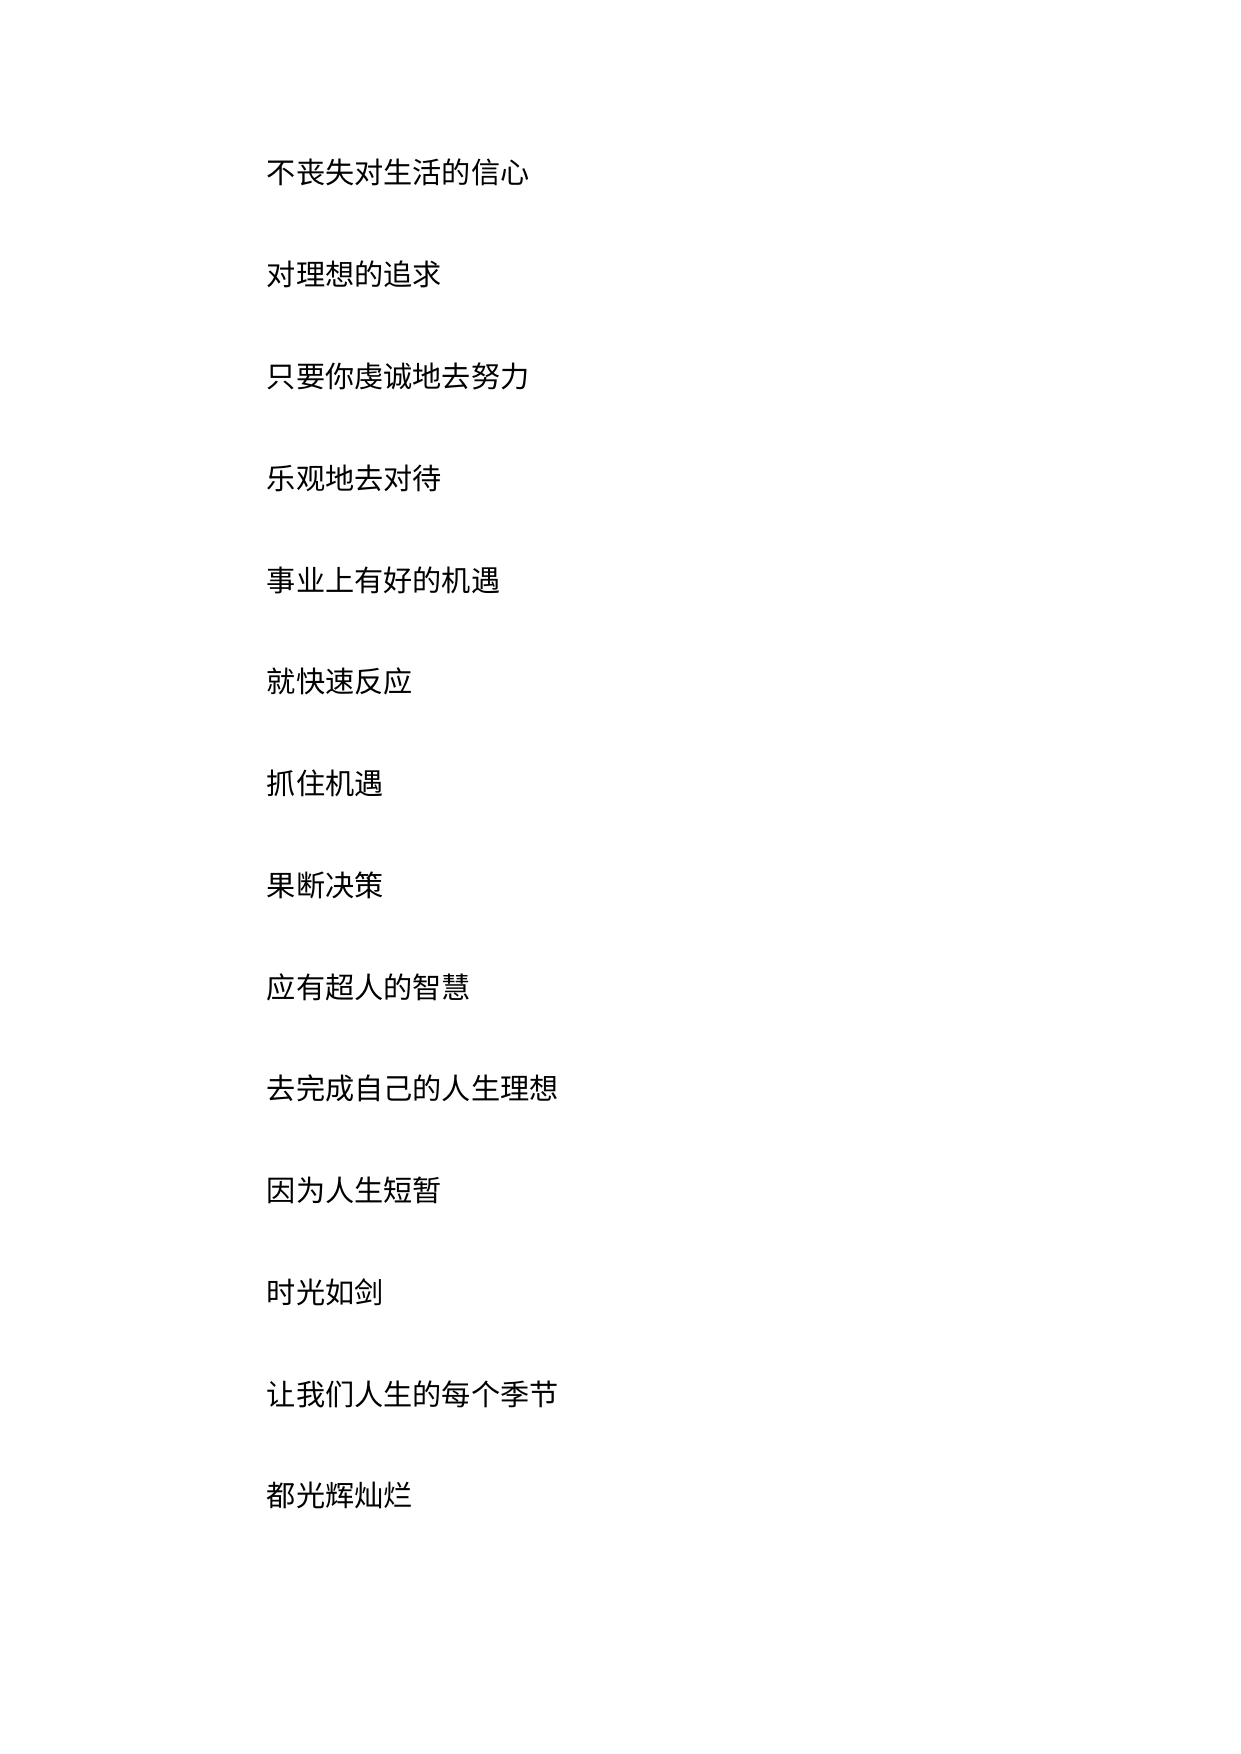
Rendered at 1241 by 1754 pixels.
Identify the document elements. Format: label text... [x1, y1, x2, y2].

text 就快速反应 [150, 659, 1090, 701]
text 抓住机遇 [150, 761, 1090, 803]
text 都光辉灿烂 [150, 1473, 1090, 1515]
text 对理想的追求 [150, 252, 1090, 294]
text 果断决策 [150, 862, 1090, 905]
text 事业上有好的机遇 [150, 557, 1090, 599]
text 因为人生短暂 [150, 1168, 1090, 1210]
text 时光如剑 [150, 1269, 1090, 1312]
text 只要你虔诚地去努力 [150, 353, 1090, 396]
text 让我们人生的每个季节 [150, 1371, 1090, 1413]
text 应有超人的智慧 [150, 964, 1090, 1006]
text 乐观地去对待 [150, 455, 1090, 498]
text 去完成自己的人生理想 [150, 1066, 1090, 1108]
text 不丧失对生活的信心 [150, 150, 1090, 192]
